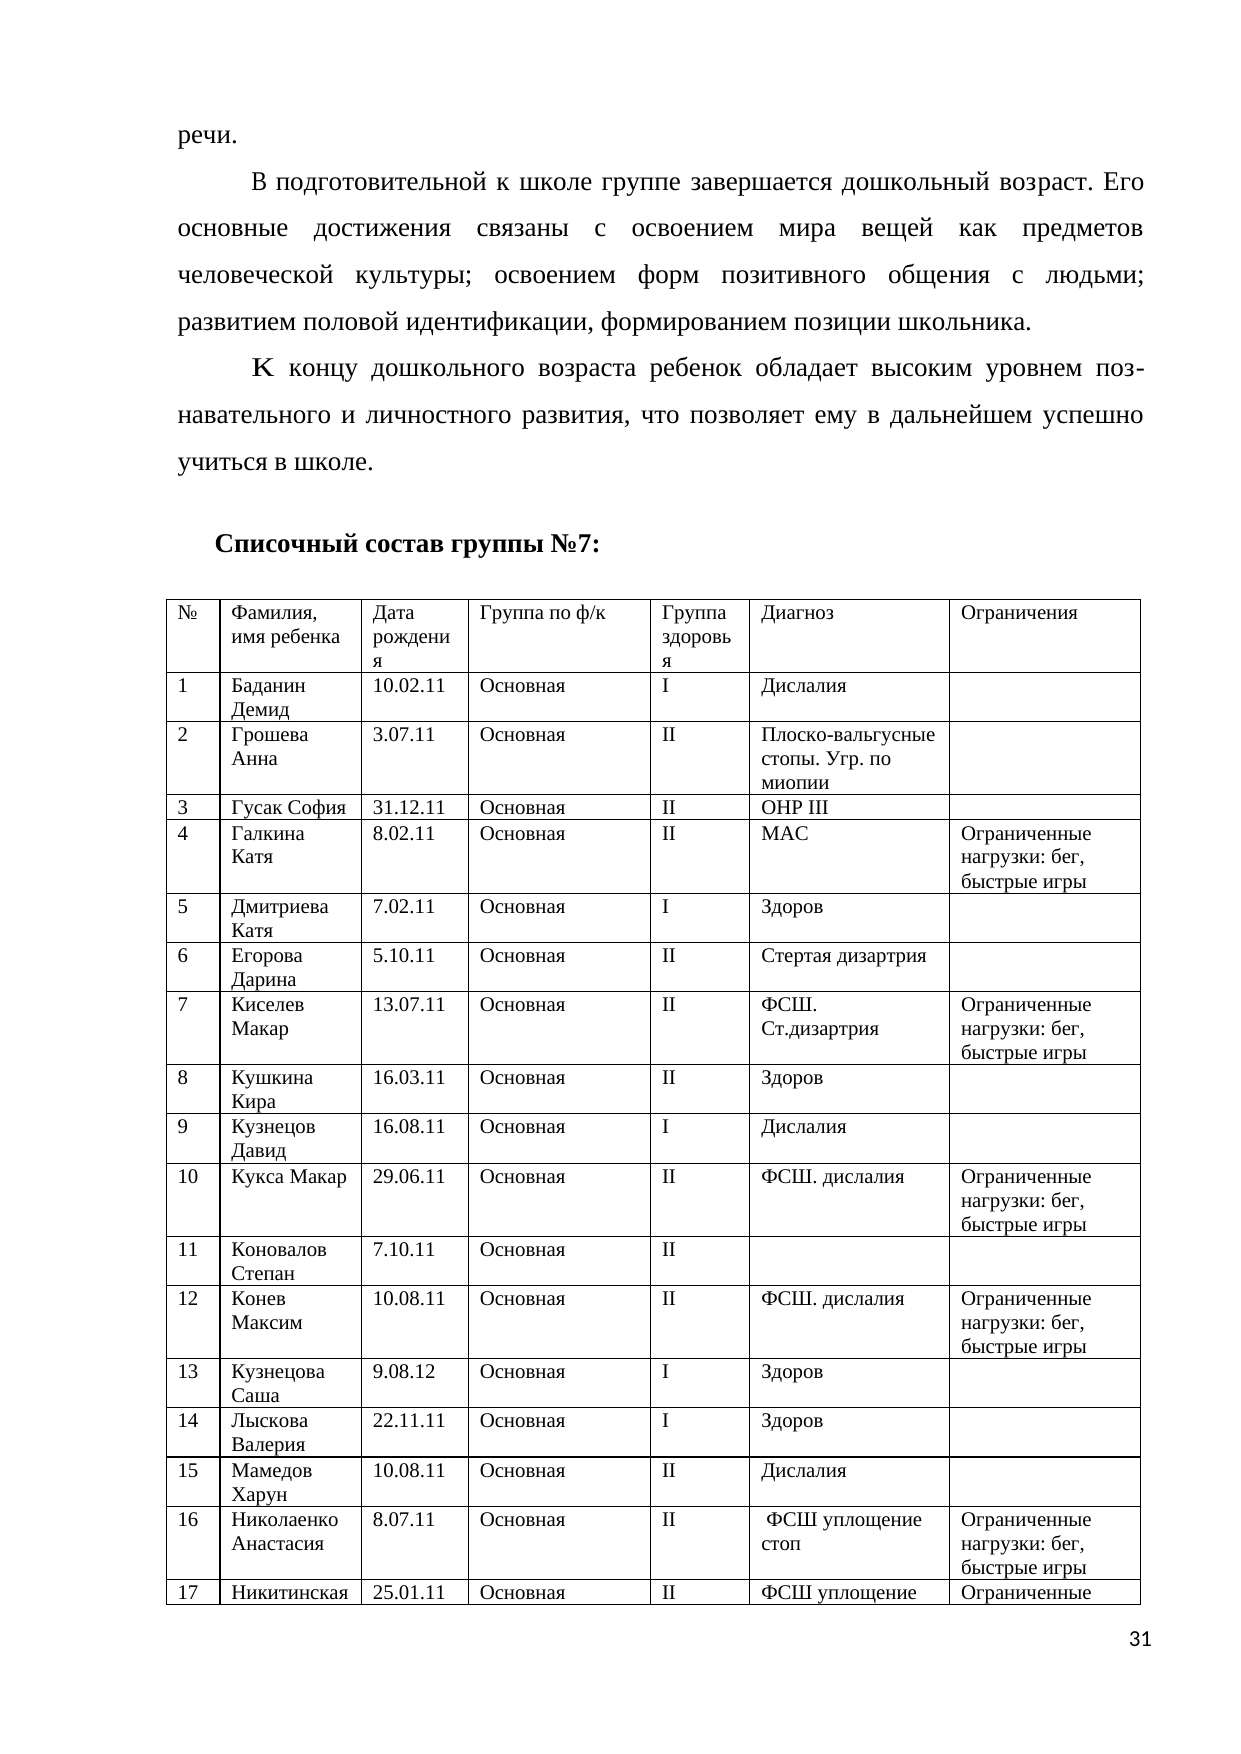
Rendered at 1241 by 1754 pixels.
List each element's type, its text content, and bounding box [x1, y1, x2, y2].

table_cell 17 [167, 1580, 219, 1604]
table_cell [950, 1458, 1140, 1506]
table_cell Дислалия [750, 1458, 949, 1506]
table_cell Здоров [750, 894, 949, 942]
table_cell [950, 722, 1140, 794]
table_cell ФСШ. дислалия [750, 1286, 949, 1358]
table_cell Галкина Катя [221, 820, 361, 893]
table_cell Егорова Дарина [221, 943, 361, 991]
table_cell 12 [167, 1286, 219, 1358]
table_header Группа здоровья [651, 600, 749, 672]
table_cell Основная [469, 1237, 650, 1285]
table_cell I [651, 1114, 749, 1162]
table_cell Стертая дизартрия [750, 943, 949, 991]
table_header № [167, 600, 219, 672]
table_cell II [651, 1065, 749, 1113]
table_cell Ограниченные нагрузки: бег, быстрые игры [950, 1164, 1140, 1236]
table_cell [950, 1065, 1140, 1113]
table_cell Основная [469, 1065, 650, 1113]
table_cell Основная [469, 943, 650, 991]
table_cell 25.01.11 [362, 1580, 468, 1604]
table_cell 11 [167, 1237, 219, 1285]
table_cell 10.08.11 [362, 1286, 468, 1358]
table_cell 5 [167, 894, 219, 942]
table_cell 7.02.11 [362, 894, 468, 942]
table_cell Гусак София [221, 795, 361, 819]
table_cell Дислалия [750, 1114, 949, 1162]
table_cell 16.08.11 [362, 1114, 468, 1162]
table_cell 9 [167, 1114, 219, 1162]
table_cell 13 [167, 1359, 219, 1407]
table_cell 5.10.11 [362, 943, 468, 991]
table_cell Основная [469, 1114, 650, 1162]
table_cell Ограниченные нагрузки: бег, быстрые игры [950, 820, 1140, 893]
table_cell Здоров [750, 1408, 949, 1456]
table_cell МАС [750, 820, 949, 893]
text К концу дошкольного возраста ребенок обладает высоким уровнем познавательного и личностного развития, что позволяет ему в дальнейшем успешно учиться в школе. [177, 351, 1144, 476]
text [177, 118, 1144, 149]
table_cell Киселев Макар [221, 992, 361, 1064]
table_cell [950, 1237, 1140, 1285]
table_cell 4 [167, 820, 219, 893]
table_header Диагноз [750, 600, 949, 672]
table_cell Кузнецов Давид [221, 1114, 361, 1162]
table_cell Баданин Демид [221, 673, 361, 721]
table_cell 10.02.11 [362, 673, 468, 721]
table_cell Ограниченные нагрузки: бег, быстрые игры [950, 1286, 1140, 1358]
table_cell I [651, 1359, 749, 1407]
table_cell Основная [469, 795, 650, 819]
table_cell Основная [469, 820, 650, 893]
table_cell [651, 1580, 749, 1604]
table_cell [950, 795, 1140, 819]
table_cell 31.12.11 [362, 795, 468, 819]
table_cell [950, 673, 1140, 721]
table_cell 3.07.11 [362, 722, 468, 794]
table_cell I [651, 1408, 749, 1456]
table_cell 10.08.11 [362, 1458, 468, 1506]
table_cell ФСШ. Ст.дизартрия [750, 992, 949, 1064]
table_cell Плоско-вальгусные стопы. Угр. по миопии [750, 722, 949, 794]
table_cell 8.07.11 [362, 1507, 468, 1579]
table_cell [950, 894, 1140, 942]
table_cell II [651, 1507, 749, 1579]
table_cell Кукса Макар [221, 1164, 361, 1236]
table_cell Ограниченные нагрузки: бег, быстрые игры [950, 1507, 1140, 1579]
table_cell Кушкина Кира [221, 1065, 361, 1113]
table_cell ФСШ уплощение стоп [750, 1507, 949, 1579]
table_cell 8 [167, 1065, 219, 1113]
table_cell 6 [167, 943, 219, 991]
table_cell Дмитриева Катя [221, 894, 361, 942]
table_cell 3 [167, 795, 219, 819]
table_cell [950, 1408, 1140, 1456]
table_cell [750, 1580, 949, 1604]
table_cell 13.07.11 [362, 992, 468, 1064]
table_cell II [651, 992, 749, 1064]
table_cell II [651, 795, 749, 819]
table_cell Основная [469, 1359, 650, 1407]
table_cell Основная [469, 1507, 650, 1579]
table_cell I [651, 894, 749, 942]
table_cell Основная [469, 722, 650, 794]
table_cell 29.06.11 [362, 1164, 468, 1236]
table_cell [750, 1237, 949, 1285]
table_cell Основная [469, 1286, 650, 1358]
table_cell 7.10.11 [362, 1237, 468, 1285]
table_cell 8.02.11 [362, 820, 468, 893]
table_cell [950, 1359, 1140, 1407]
table_cell Ограниченные нагрузки: бег, быстрые игры [950, 992, 1140, 1064]
table_cell Основная [469, 992, 650, 1064]
table_cell 16 [167, 1507, 219, 1579]
table_cell Никитинская Татьяна [221, 1580, 361, 1604]
table_cell 15 [167, 1458, 219, 1506]
table_cell Основная [469, 1458, 650, 1506]
table_cell Мамедов Харун [221, 1458, 361, 1506]
table_header Дата рождения [362, 600, 468, 672]
table_cell Коновалов Степан [221, 1237, 361, 1285]
table_cell 7 [167, 992, 219, 1064]
table_cell II [651, 1458, 749, 1506]
table_cell Дислалия [750, 673, 949, 721]
table_cell Конев Максим [221, 1286, 361, 1358]
table_cell Кузнецова Саша [221, 1359, 361, 1407]
table_cell [950, 1114, 1140, 1162]
table_cell II [651, 943, 749, 991]
table_cell Здоров [750, 1065, 949, 1113]
table_header Фамилия, имя ребенка [221, 600, 361, 672]
table_cell 16.03.11 [362, 1065, 468, 1113]
table_cell Грошева Анна [221, 722, 361, 794]
table_cell Николаенко Анастасия [221, 1507, 361, 1579]
table_cell 22.11.11 [362, 1408, 468, 1456]
table_header Ограничения [950, 600, 1140, 672]
table_cell 10 [167, 1164, 219, 1236]
table_cell II [651, 1164, 749, 1236]
table_cell [950, 943, 1140, 991]
table_cell Основная [469, 1164, 650, 1236]
table_cell Основная [469, 894, 650, 942]
table_cell 2 [167, 722, 219, 794]
table_cell Лыскова Валерия [221, 1408, 361, 1456]
table_cell II [651, 1286, 749, 1358]
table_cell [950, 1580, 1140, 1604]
table_cell 9.08.12 [362, 1359, 468, 1407]
table_cell Основная [469, 673, 650, 721]
table_cell Здоров [750, 1359, 949, 1407]
table_cell 14 [167, 1408, 219, 1456]
table_cell I [651, 673, 749, 721]
table_cell ОНР III [750, 795, 949, 819]
table_cell Основная [469, 1580, 650, 1604]
table_cell ФСШ. дислалия [750, 1164, 949, 1236]
table_cell 1 [167, 673, 219, 721]
text В подготовительной к школе группе завершается дошкольный возраст. Его основные достижения связаны с освоением мира вещей как предметов человеческой культуры; освоением форм позитивного общения с людьми; развитием половой идентификации, формированием позиции школьника. [177, 165, 1144, 336]
table_cell II [651, 722, 749, 794]
text Списочный состав группы №7: [177, 527, 1152, 558]
table_header Группа по ф/к [469, 600, 650, 672]
table_cell II [651, 820, 749, 893]
table_cell Основная [469, 1408, 650, 1456]
table_cell II [651, 1237, 749, 1285]
